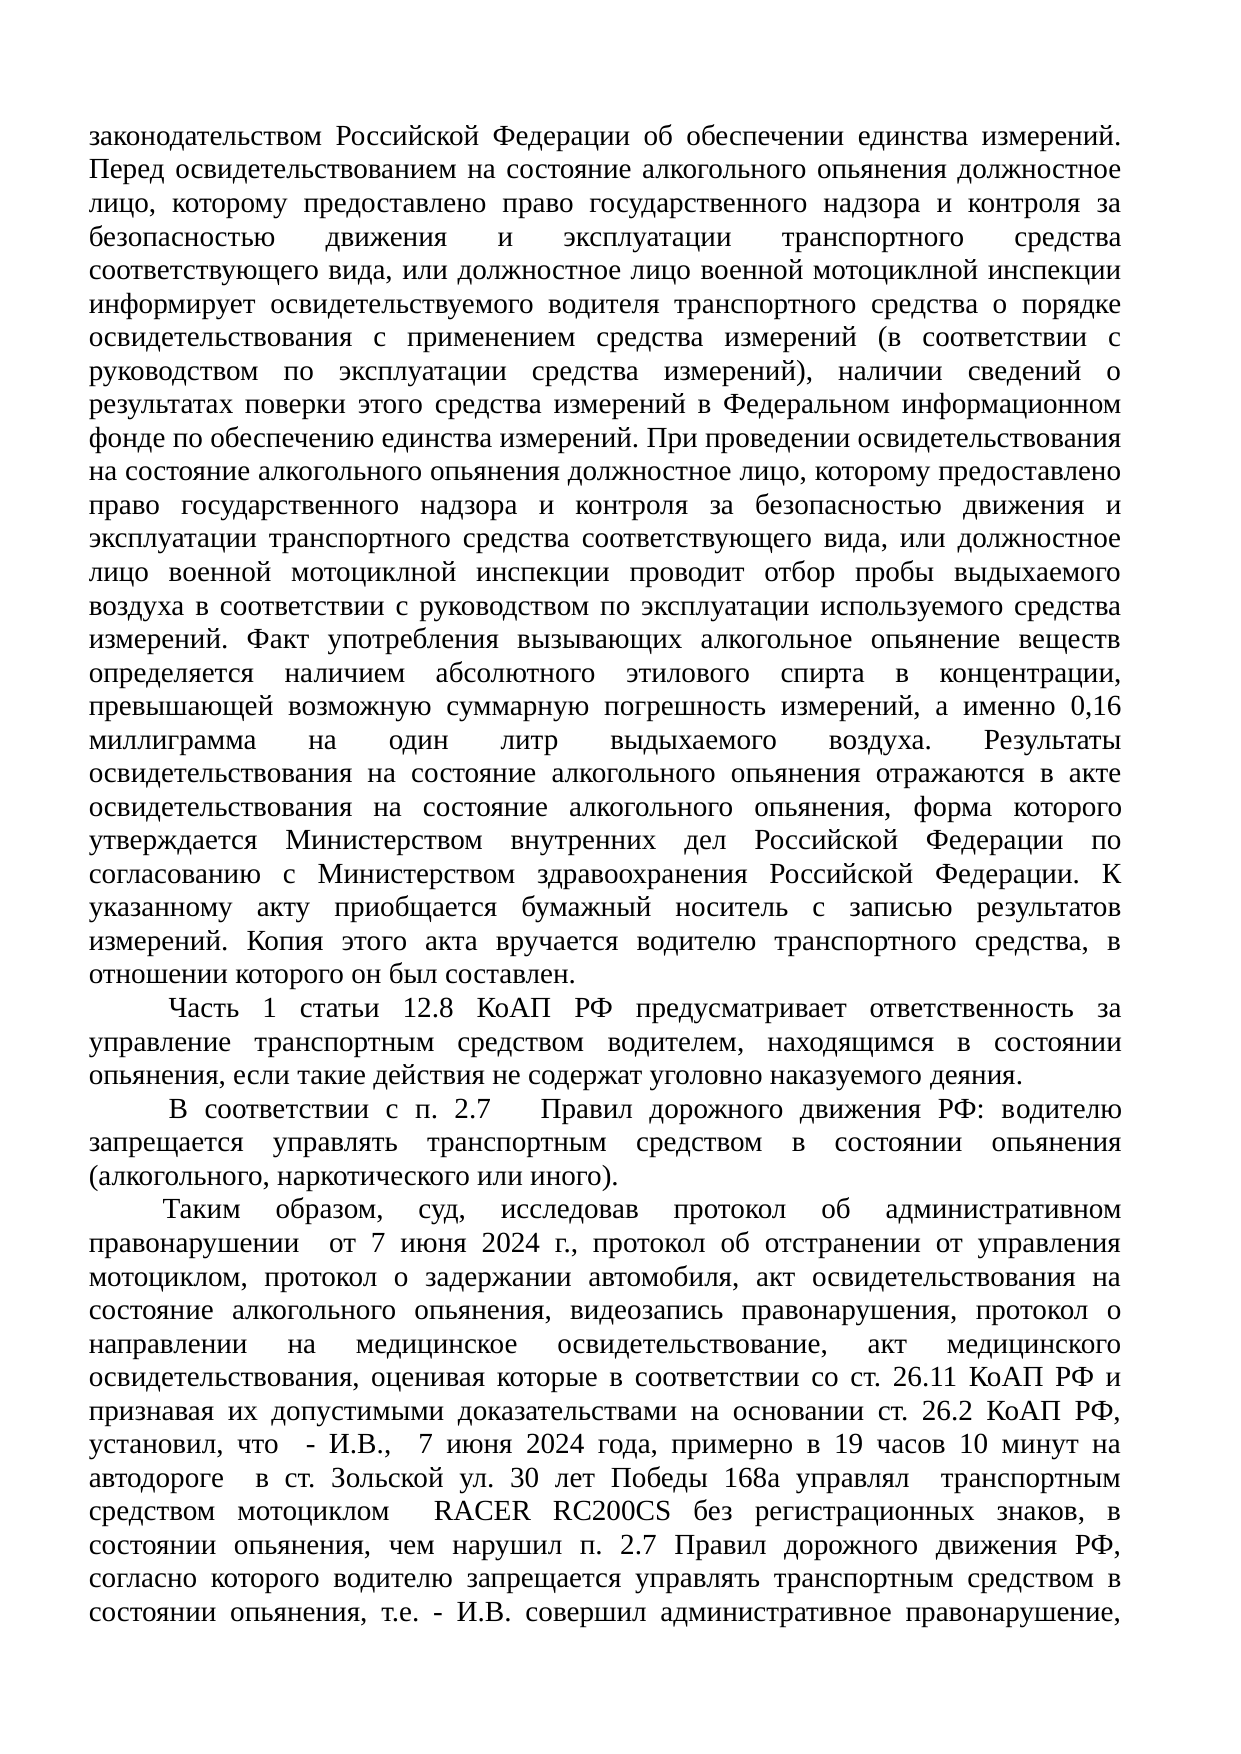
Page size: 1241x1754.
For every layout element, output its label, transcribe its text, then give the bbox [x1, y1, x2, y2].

text В соответствии с п. 2.7 Правил дорожного движения РФ: водителю запрещается управлять транспортным средством в состоянии опьянения (алкогольного, наркотического или иного). [88, 1091, 1122, 1192]
text Часть 1 статьи 12.8 КоАП РФ предусматривает ответственность за управление транспортным средством водителем, находящимся в состоянии опьянения, если такие действия не содержат уголовно наказуемого деяния. [88, 990, 1122, 1091]
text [88, 118, 1122, 990]
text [88, 1192, 1122, 1628]
